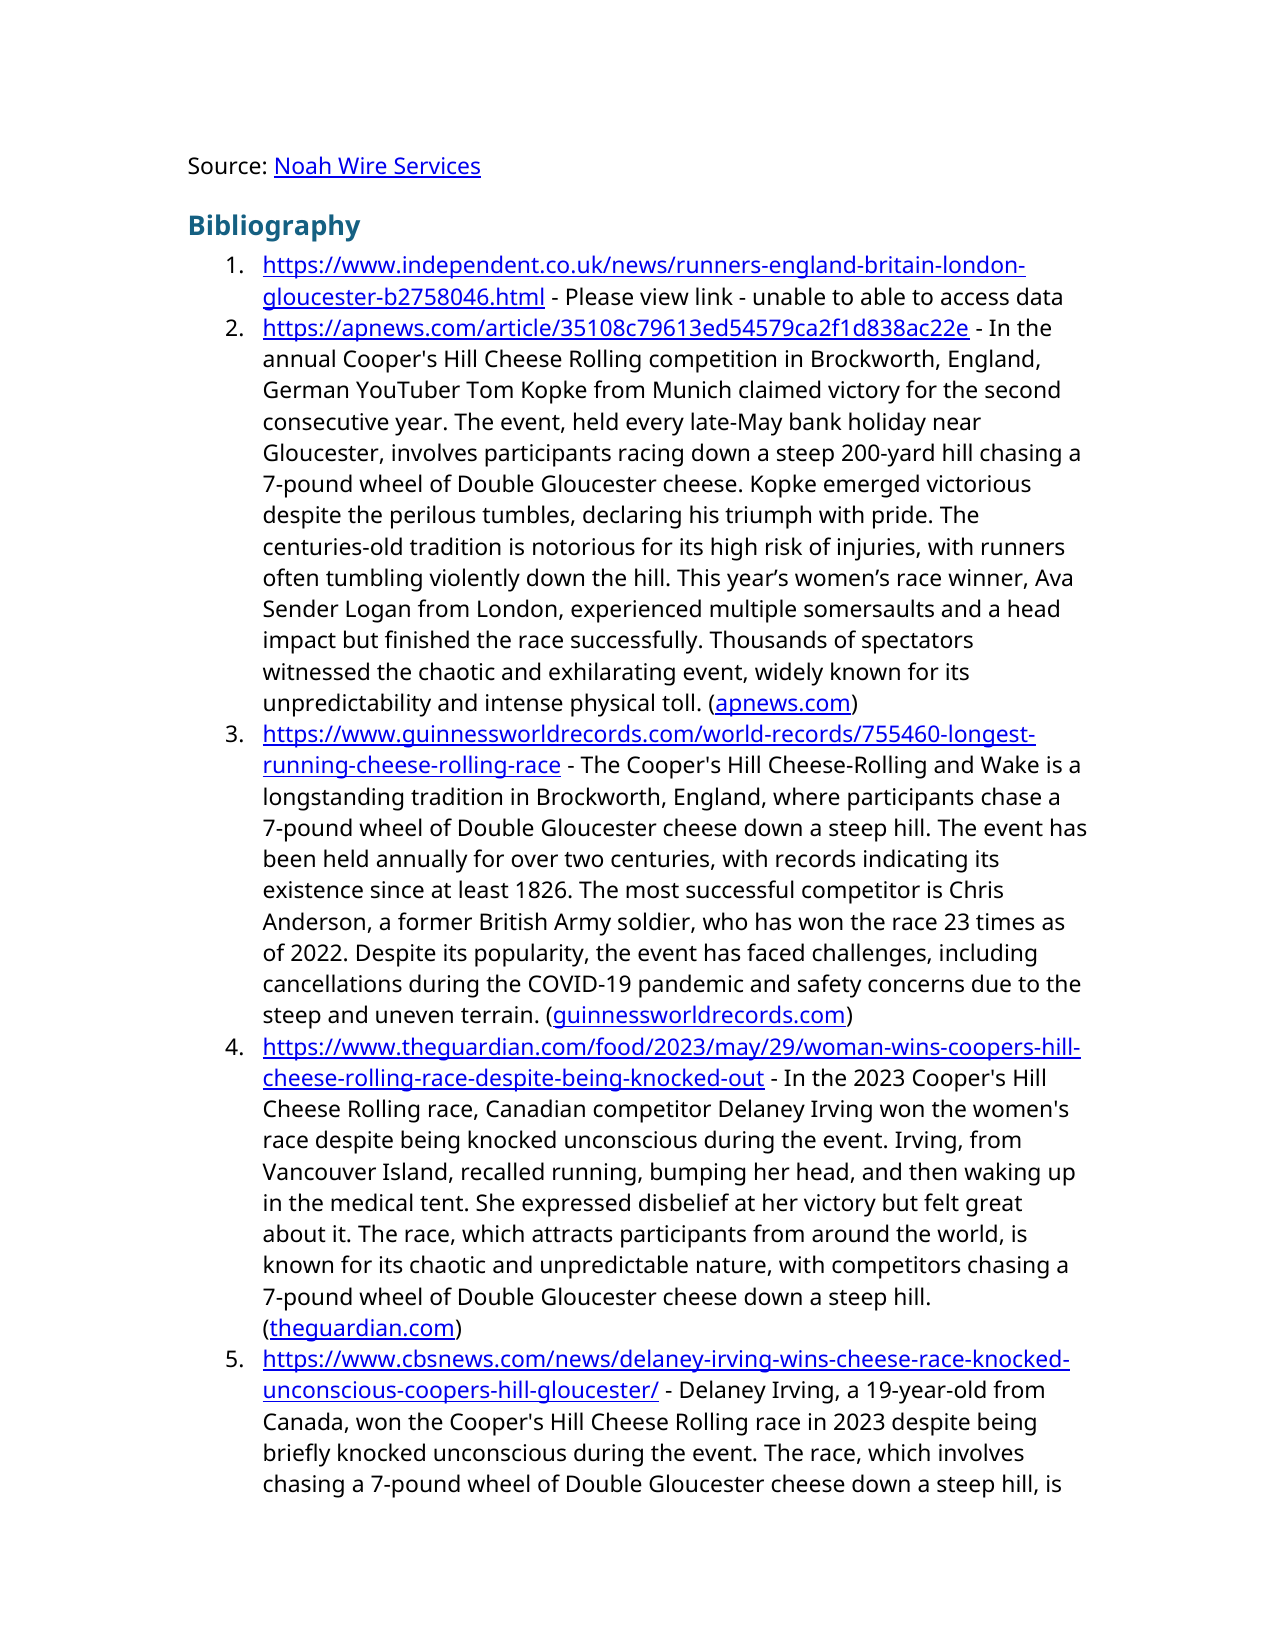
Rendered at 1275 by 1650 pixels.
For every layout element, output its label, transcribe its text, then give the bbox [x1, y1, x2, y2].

list https://apnews.com/article/35108c79613ed54579ca2f1d838ac22e - In the annual Cooper's Hill Cheese Rolling competition in Brockworth, England, German YouTuber Tom Kopke from Munich claimed victory for the second consecutive year. The event, held every late-May bank holiday near Gloucester, involves participants racing down a steep 200-yard hill chasing a 7-pound wheel of Double Gloucester cheese. Kopke emerged victorious despite the perilous tumbles, declaring his triumph with pride. The centuries-old tradition is notorious for its high risk of injuries, with runners often tumbling violently down the hill. This year’s women’s race winner, Ava Sender Logan from London, experienced multiple somersaults and a head impact but finished the race successfully. Thousands of spectators witnessed the chaotic and exhilarating event, widely known for its unpredictability and intense physical toll. (apnews.com) [225, 312, 1087, 718]
list https://www.independent.co.uk/news/runners-england-britain-london-gloucester-b2758046.html - Please view link - unable to able to access data [225, 249, 1087, 312]
list https://www.theguardian.com/food/2023/may/29/woman-wins-coopers-hill-cheese-rolling-race-despite-being-knocked-out - In the 2023 Cooper's Hill Cheese Rolling race, Canadian competitor Delaney Irving won the women's race despite being knocked unconscious during the event. Irving, from Vancouver Island, recalled running, bumping her head, and then waking up in the medical tent. She expressed disbelief at her victory but felt great about it. The race, which attracts participants from around the world, is known for its chaotic and unpredictable nature, with competitors chasing a 7-pound wheel of Double Gloucester cheese down a steep hill. (theguardian.com) [225, 1030, 1087, 1343]
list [225, 1343, 1087, 1499]
subtitle Bibliography [187, 207, 1087, 244]
list https://www.guinnessworldrecords.com/world-records/755460-longest-running-cheese-rolling-race - The Cooper's Hill Cheese-Rolling and Wake is a longstanding tradition in Brockworth, England, where participants chase a 7-pound wheel of Double Gloucester cheese down a steep hill. The event has been held annually for over two centuries, with records indicating its existence since at least 1826. The most successful competitor is Chris Anderson, a former British Army soldier, who has won the race 23 times as of 2022. Despite its popularity, the event has faced challenges, including cancellations during the COVID-19 pandemic and safety concerns due to the steep and uneven terrain. (guinnessworldrecords.com) [225, 718, 1087, 1030]
text Source: Noah Wire Services [187, 150, 1087, 181]
